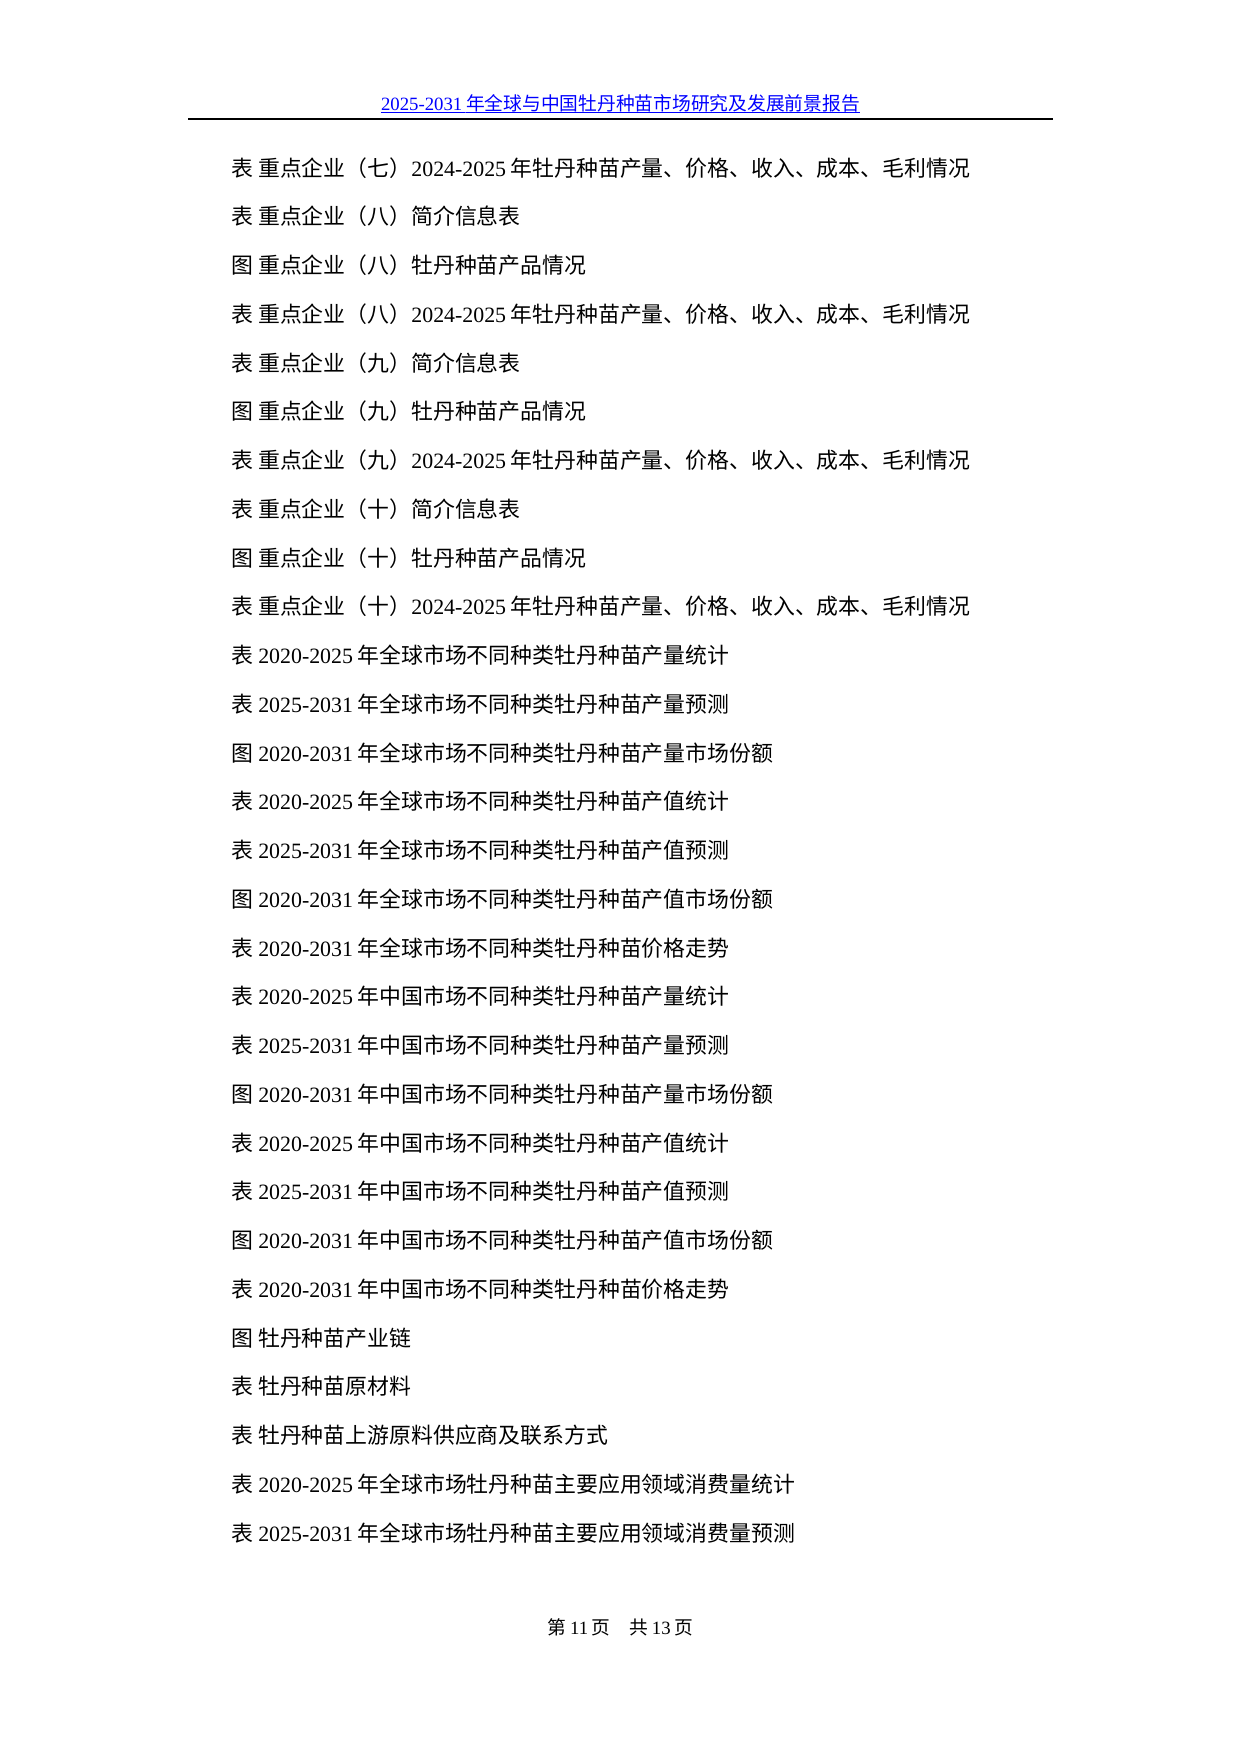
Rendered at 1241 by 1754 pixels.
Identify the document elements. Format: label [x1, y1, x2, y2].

text [187, 150, 1053, 1548]
